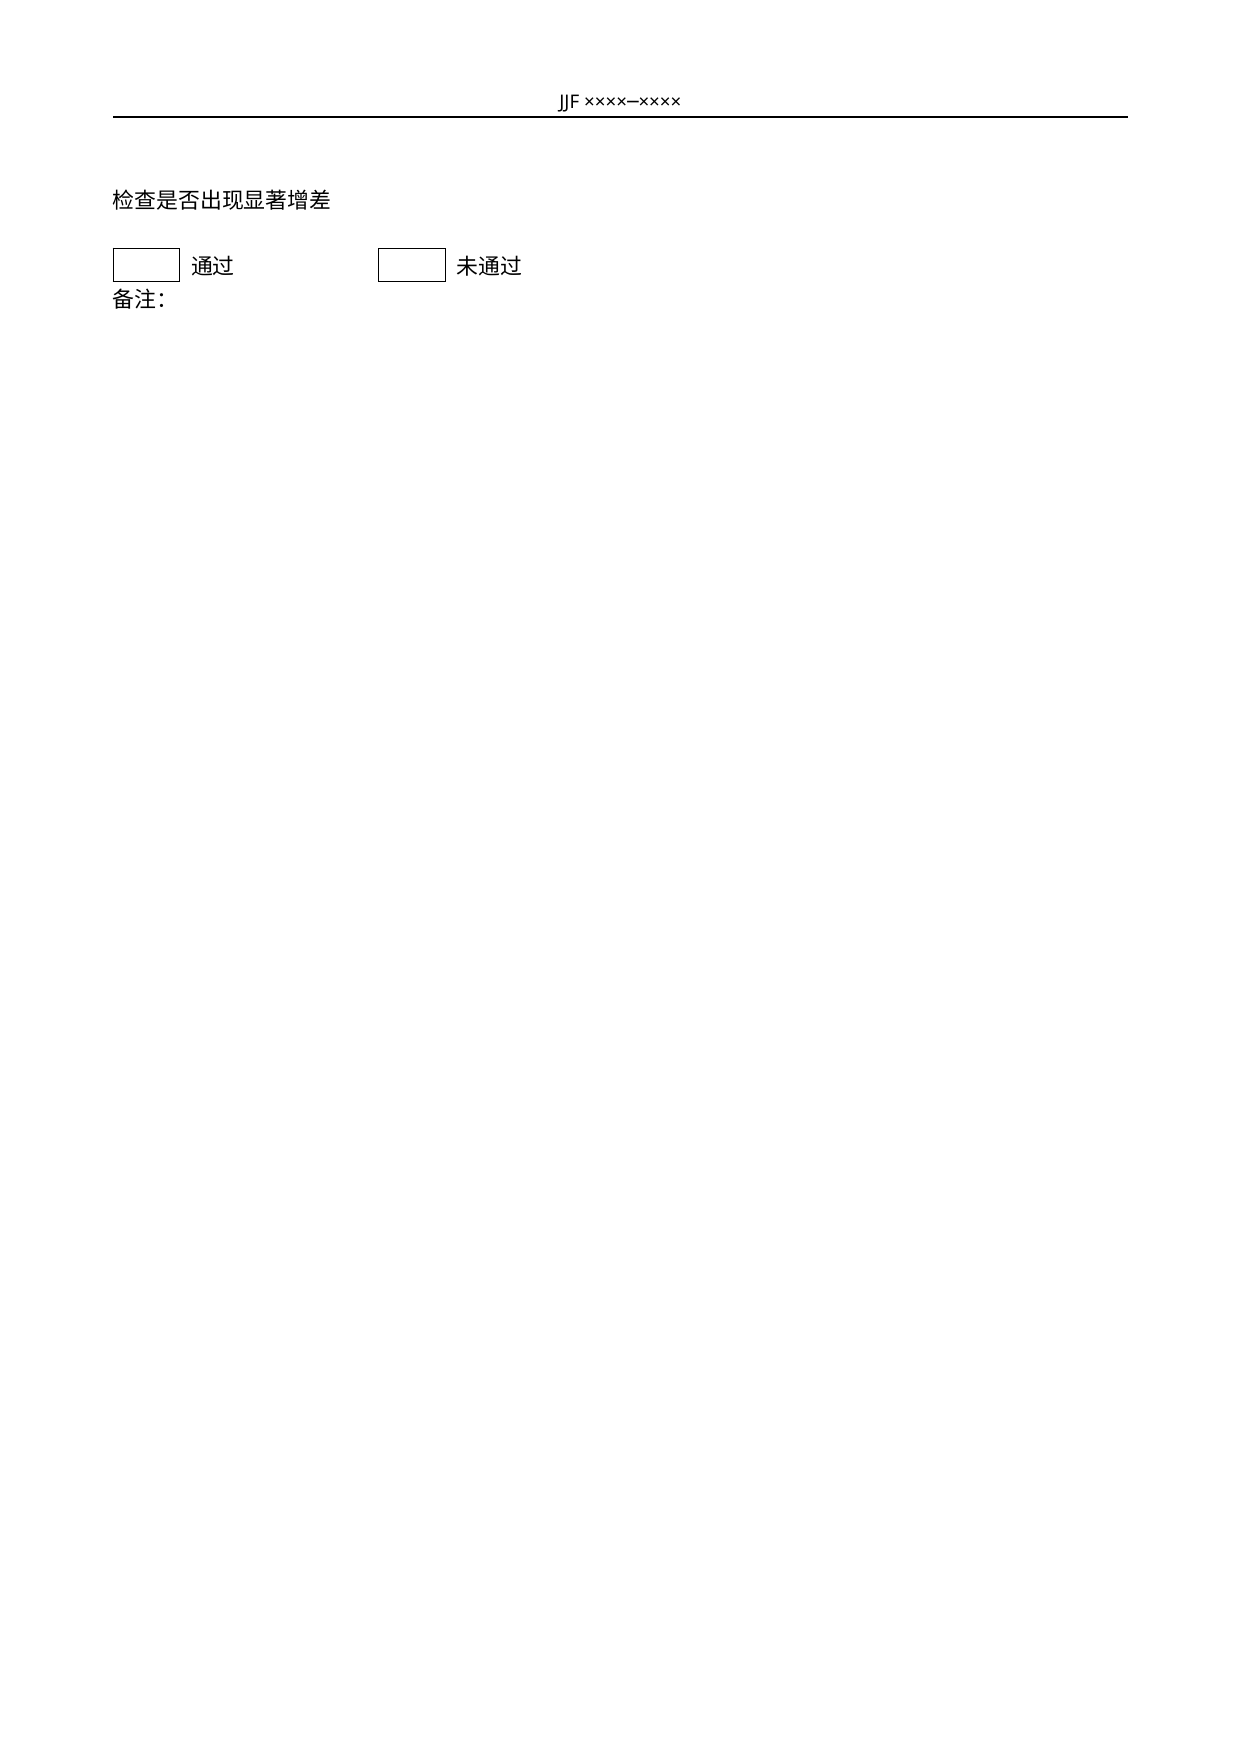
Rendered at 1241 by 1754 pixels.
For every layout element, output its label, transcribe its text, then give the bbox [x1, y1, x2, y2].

text 备注： [112, 282, 1128, 314]
text 检查是否出现显著增差 [112, 182, 1128, 215]
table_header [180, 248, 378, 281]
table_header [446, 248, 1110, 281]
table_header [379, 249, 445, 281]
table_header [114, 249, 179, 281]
